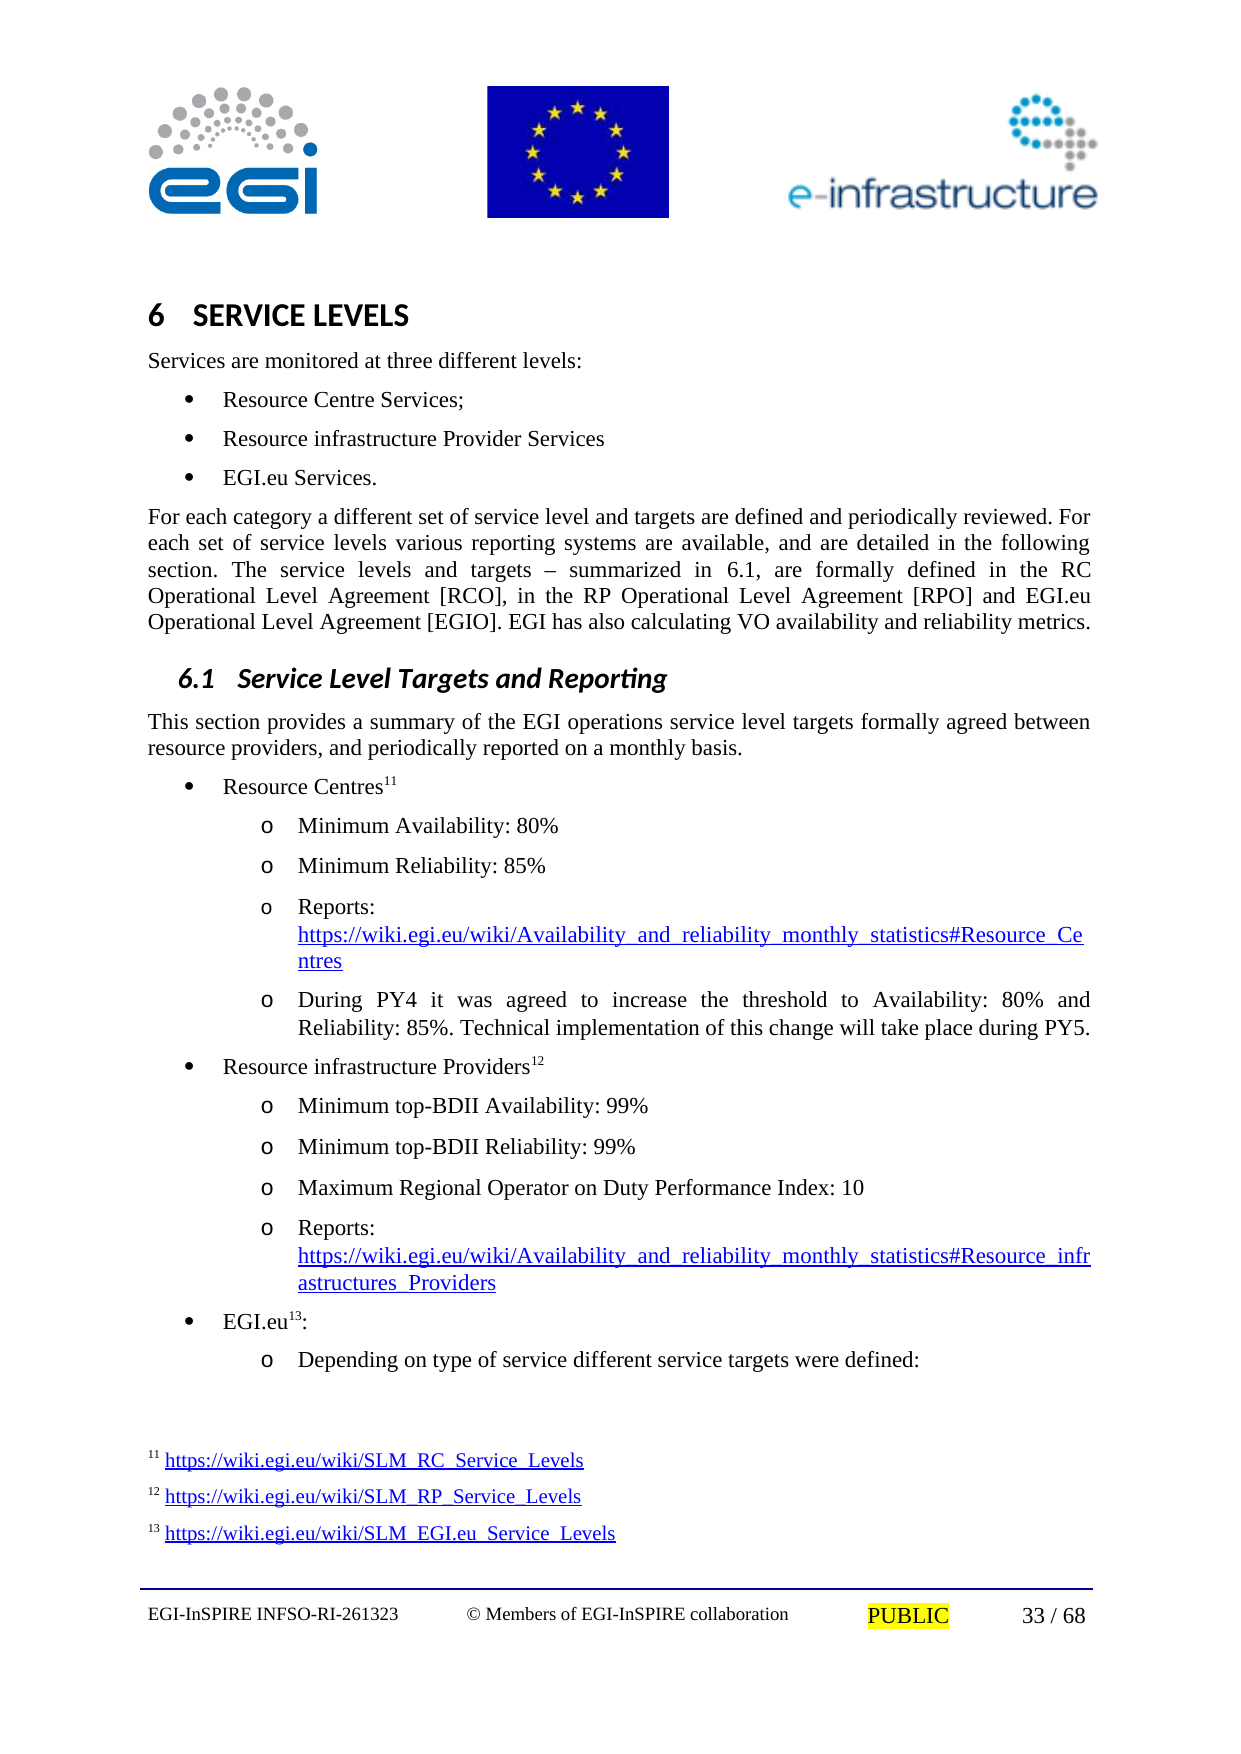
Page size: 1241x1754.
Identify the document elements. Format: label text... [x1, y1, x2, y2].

list During PY4 it was agreed to increase the threshold to Availability: 80% and Reliability: 85%. Technical implementation of this change will take place during PY5. [260, 986, 1092, 1041]
list EGI.eu Services. [185, 464, 1092, 490]
list Minimum top-BDII Reliability: 99% [260, 1133, 1092, 1161]
picture [147, 86, 319, 216]
list Minimum top-BDII Availability: 99% [260, 1092, 1092, 1120]
subtitle Service Level Targets and Reporting [177, 660, 1092, 695]
list Resource Centres [185, 773, 1092, 799]
list Minimum Reliability: 85% [260, 853, 1092, 881]
list Maximum Regional Operator on Duty Performance Index: 10 [260, 1173, 1092, 1202]
text This section provides a summary of the EGI operations service level targets formally agreed between resource providers, and periodically reported on a monthly basis. [148, 708, 1092, 761]
list Resource Centre Services; [185, 386, 1092, 413]
list Reports: https://wiki.egi.eu/wiki/Availability_and_reliability_monthly_statistics#Resource_Centres [260, 893, 1092, 974]
picture [487, 86, 669, 218]
list Depending on type of service different service targets were defined: [260, 1347, 1092, 1375]
subtitle Service Levels [148, 294, 1092, 335]
text For each category a different set of service level and targets are defined and periodically reviewed. For each set of service levels various reporting systems are available, and are detailed in the following section. The service levels and targets – summarized in 6.1, are formally defined in the RC Operational Level Agreement [RCO], in the RP Operational Level Agreement [RPO] and EGI.eu Operational Level Agreement [EGIO]. EGI has also calculating VO availability and reliability metrics. [148, 503, 1092, 635]
picture [781, 86, 1106, 218]
list Resource infrastructure Provider Services [185, 425, 1092, 452]
list Minimum Availability: 80% [260, 812, 1092, 840]
list Reports: https://wiki.egi.eu/wiki/Availability_and_reliability_monthly_statistics#Resource_infrastructures_Providers [260, 1214, 1092, 1295]
list EGI.eu: [185, 1308, 1092, 1334]
list Resource infrastructure Providers [185, 1053, 1092, 1079]
text Services are monitored at three different levels: [148, 347, 1092, 374]
